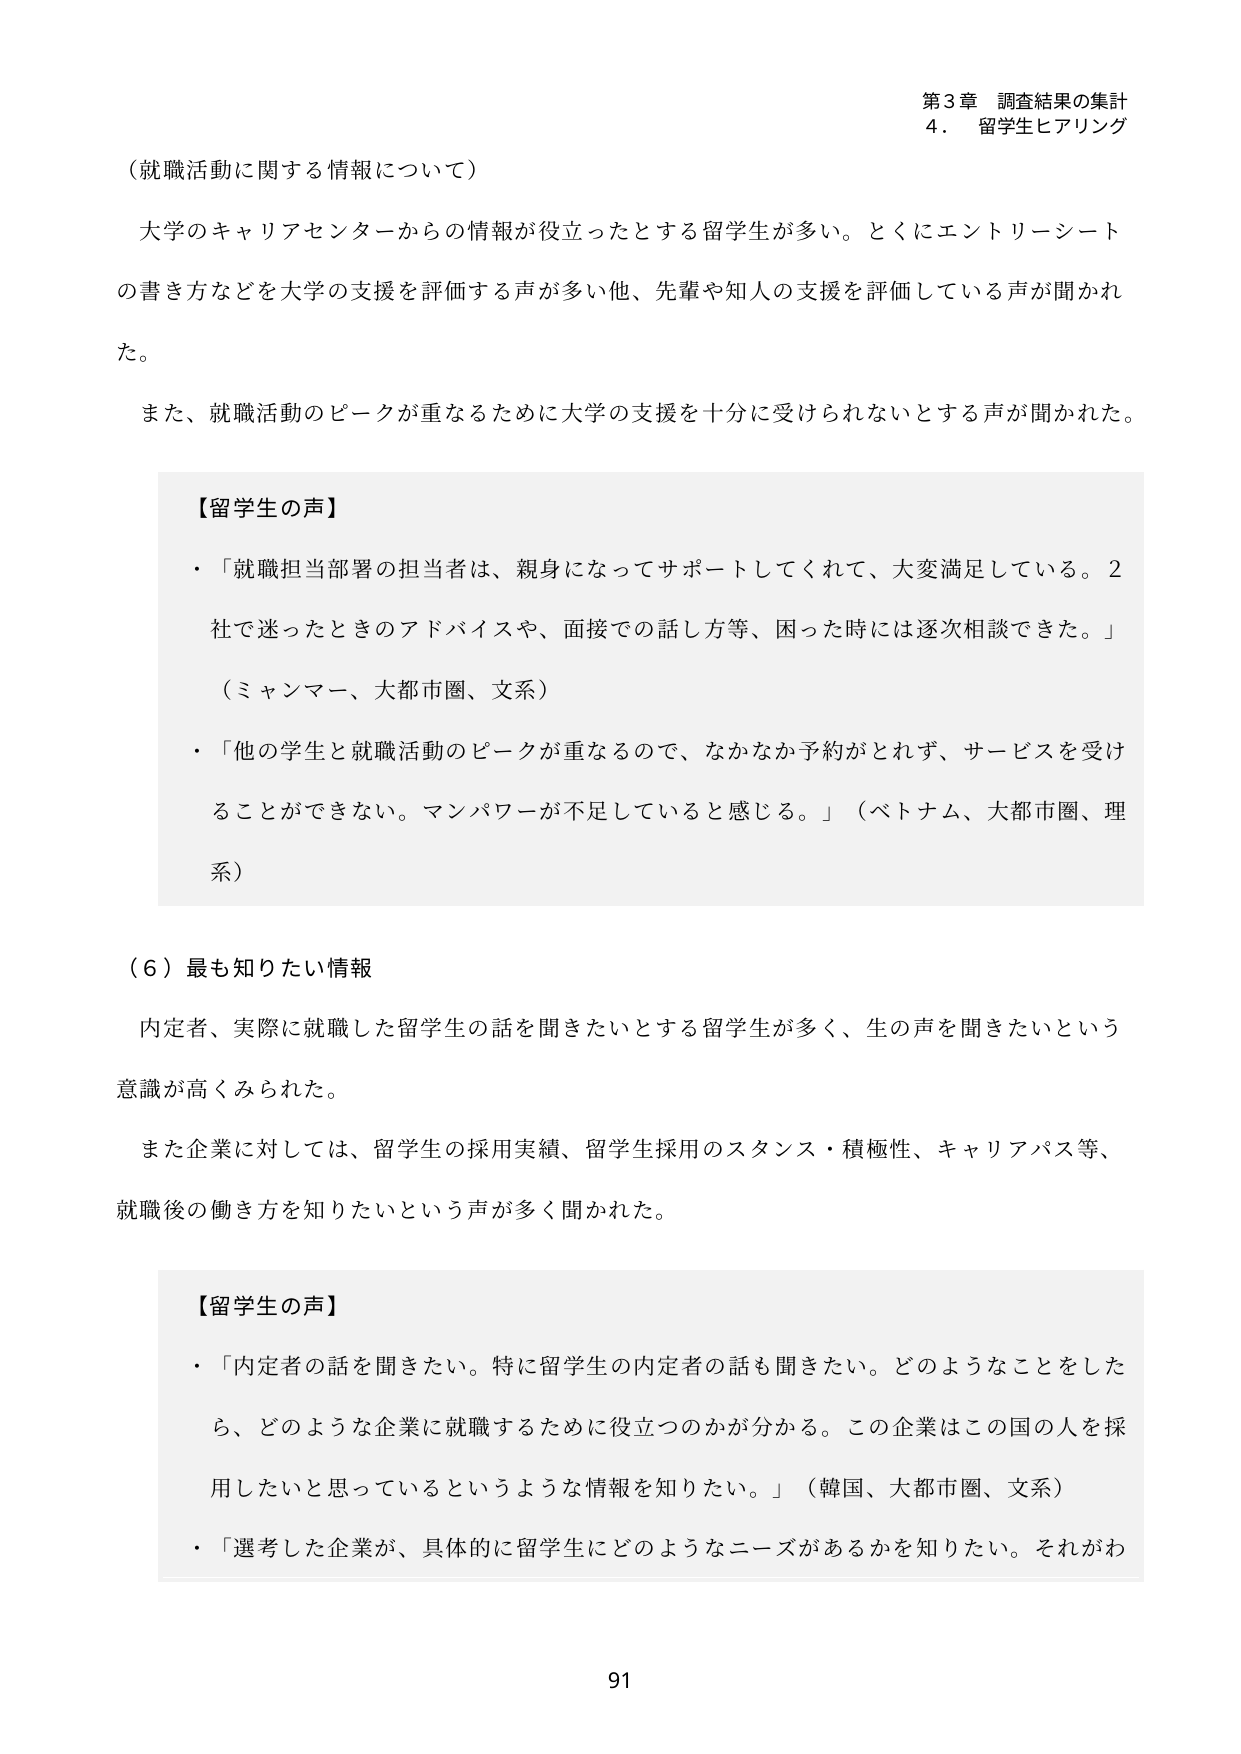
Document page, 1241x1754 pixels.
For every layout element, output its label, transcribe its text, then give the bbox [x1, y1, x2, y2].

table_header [163, 1274, 1139, 1577]
text 大学のキャリアセンターからの情報が役立ったとする留学生が多い。とくにエントリーシートの書き方などを大学の支援を評価する声が多い他、先輩や知人の支援を評価している声が聞かれた。 [116, 199, 1124, 381]
text また企業に対しては、留学生の採用実績、留学生採用のスタンス・積極性、キャリアパス等、就職後の働き方を知りたいという声が多く聞かれた。 [116, 1118, 1124, 1239]
table_header 【留学生の声】 ・「就職担当部署の担当者は、親身になってサポートしてくれて、大変満足している。２社で迷ったときのアドバイスや、面接での話し方等、困った時には逐次相談できた。」（ミャンマー、大都市圏、文系） ・「他の学生と就職活動のピークが重なるので、なかなか予約がとれず、サービスを受けることができない。マンパワーが不足していると感じる。」（ベトナム、大都市圏、理系） [163, 477, 1139, 901]
text （就職活動に関する情報について） [116, 139, 1124, 199]
text 内定者、実際に就職した留学生の話を聞きたいとする留学生が多く、生の声を聞きたいという意識が高くみられた。 [116, 997, 1124, 1118]
text また、就職活動のピークが重なるために大学の支援を十分に受けられないとする声が聞かれた。 [116, 381, 1124, 442]
subtitle 最も知りたい情報 [116, 936, 1124, 997]
